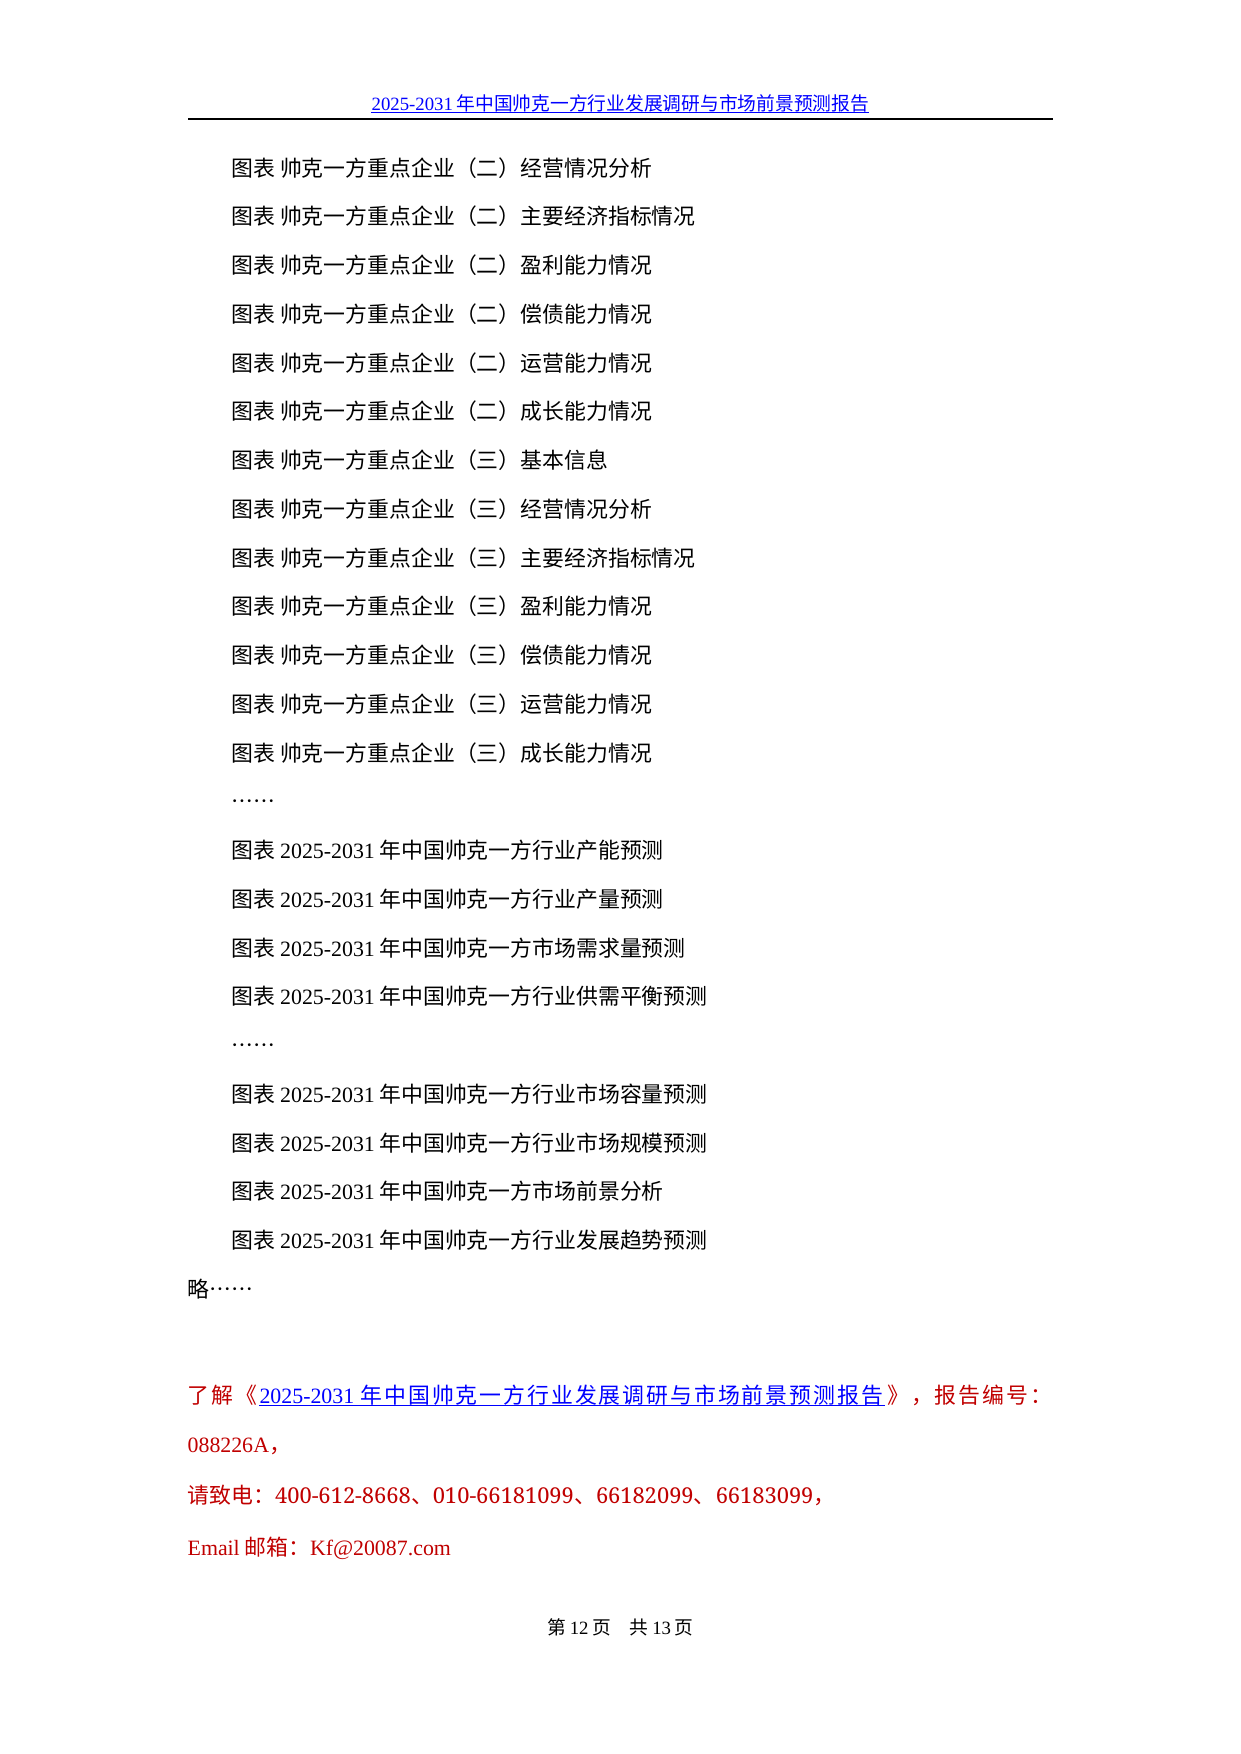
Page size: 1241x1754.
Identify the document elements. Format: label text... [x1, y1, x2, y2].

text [187, 150, 1053, 1304]
text Email邮箱：Kf@20087.com [187, 1530, 1053, 1562]
text 请致电：400-612-8668、010-66181099、66182099、66183099， [187, 1478, 1053, 1511]
text 了解《2025-2031年中国帅克一方行业发展调研与市场前景预测报告》，报告编号：088226A， [187, 1378, 1053, 1459]
